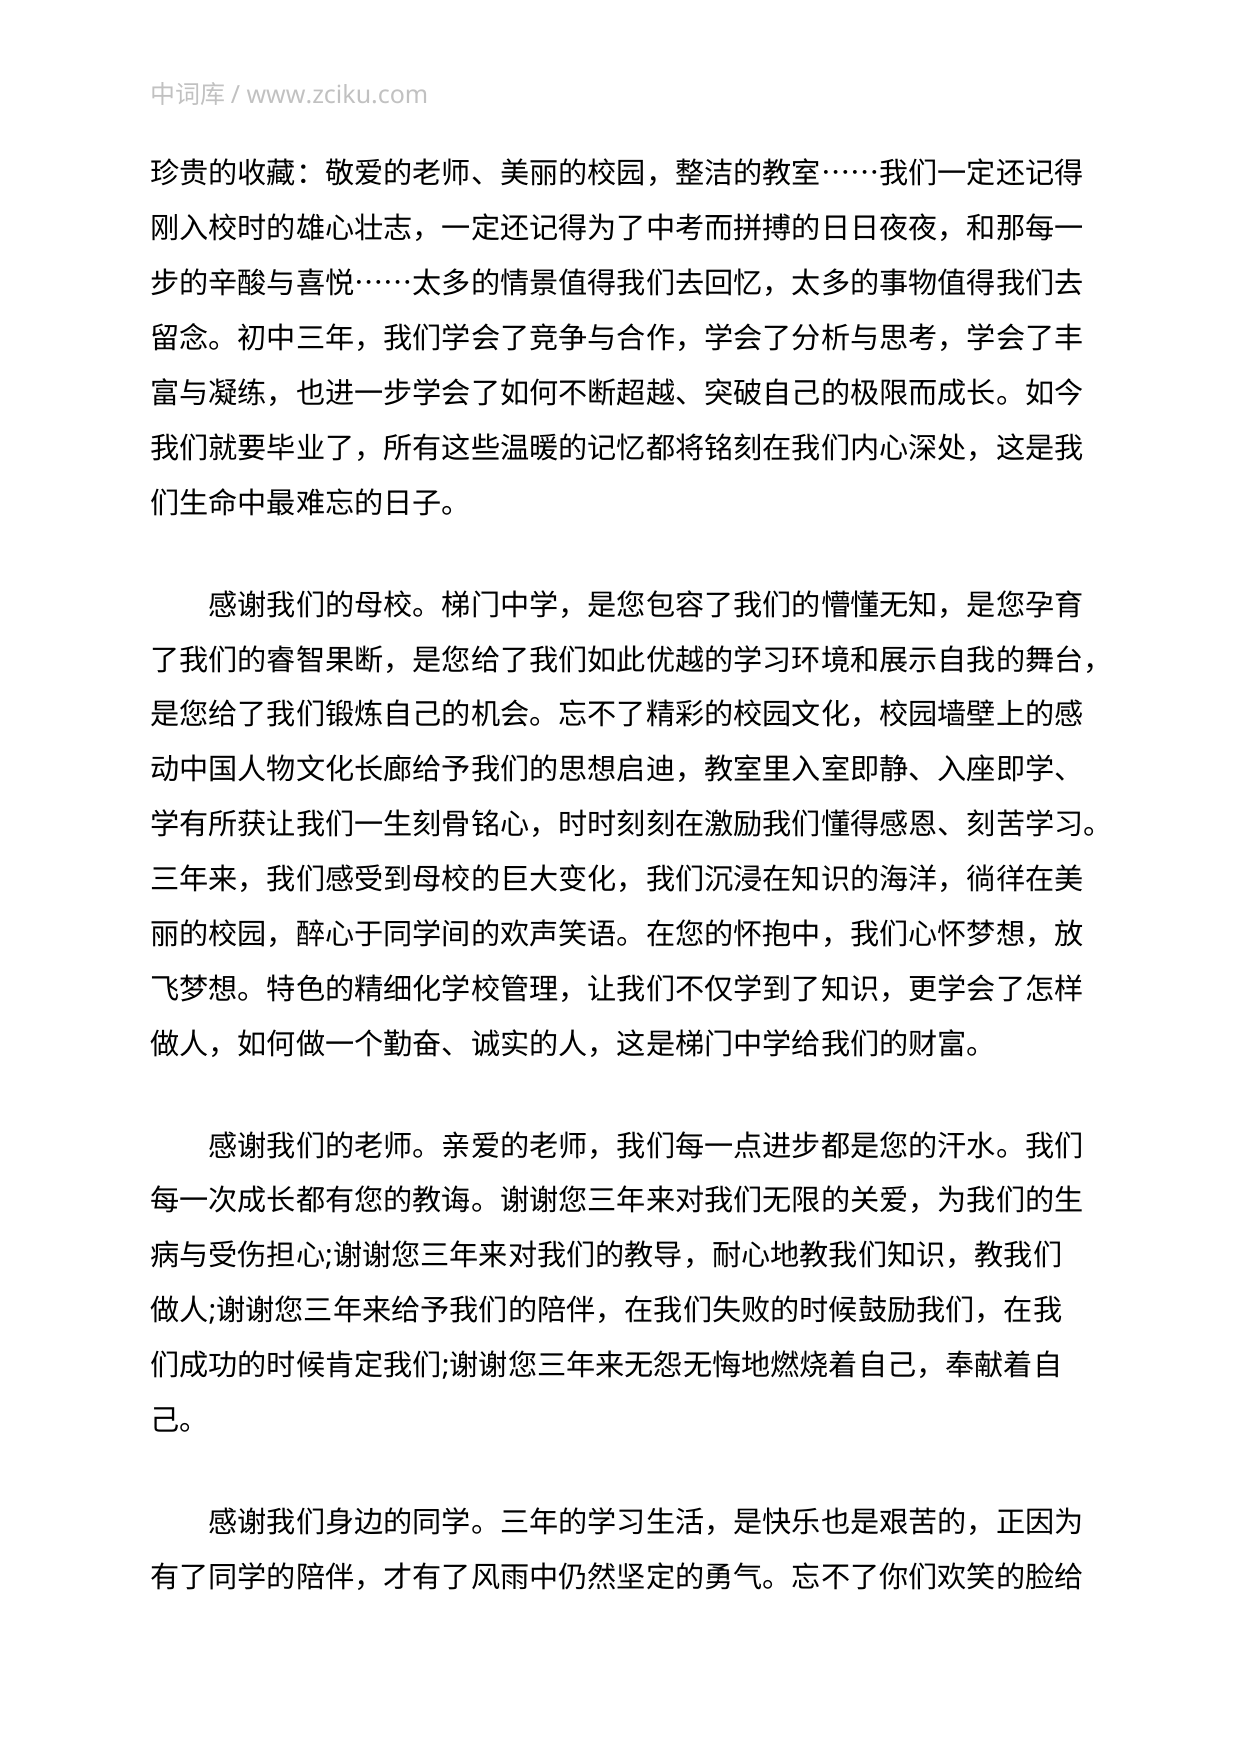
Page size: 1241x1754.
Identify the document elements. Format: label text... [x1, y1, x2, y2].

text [150, 150, 1090, 522]
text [150, 1499, 1090, 1596]
text 感谢我们的母校。梯门中学，是您包容了我们的懵懂无知，是您孕育了我们的睿智果断，是您给了我们如此优越的学习环境和展示自我的舞台，是您给了我们锻炼自己的机会。忘不了精彩的校园文化，校园墙壁上的感动中国人物文化长廊给予我们的思想启迪，教室里入室即静、入座即学、学有所获让我们一生刻骨铭心，时时刻刻在激励我们懂得感恩、刻苦学习。三年来，我们感受到母校的巨大变化，我们沉浸在知识的海洋，徜徉在美丽的校园，醉心于同学间的欢声笑语。在您的怀抱中，我们心怀梦想，放飞梦想。特色的精细化学校管理，让我们不仅学到了知识，更学会了怎样做人，如何做一个勤奋、诚实的人，这是梯门中学给我们的财富。 [150, 581, 1090, 1063]
text 感谢我们的老师。亲爱的老师，我们每一点进步都是您的汗水。我们每一次成长都有您的教诲。谢谢您三年来对我们无限的关爱，为我们的生病与受伤担心;谢谢您三年来对我们的教导，耐心地教我们知识，教我们做人;谢谢您三年来给予我们的陪伴，在我们失败的时候鼓励我们，在我们成功的时候肯定我们;谢谢您三年来无怨无悔地燃烧着自己，奉献着自己。 [150, 1122, 1090, 1439]
